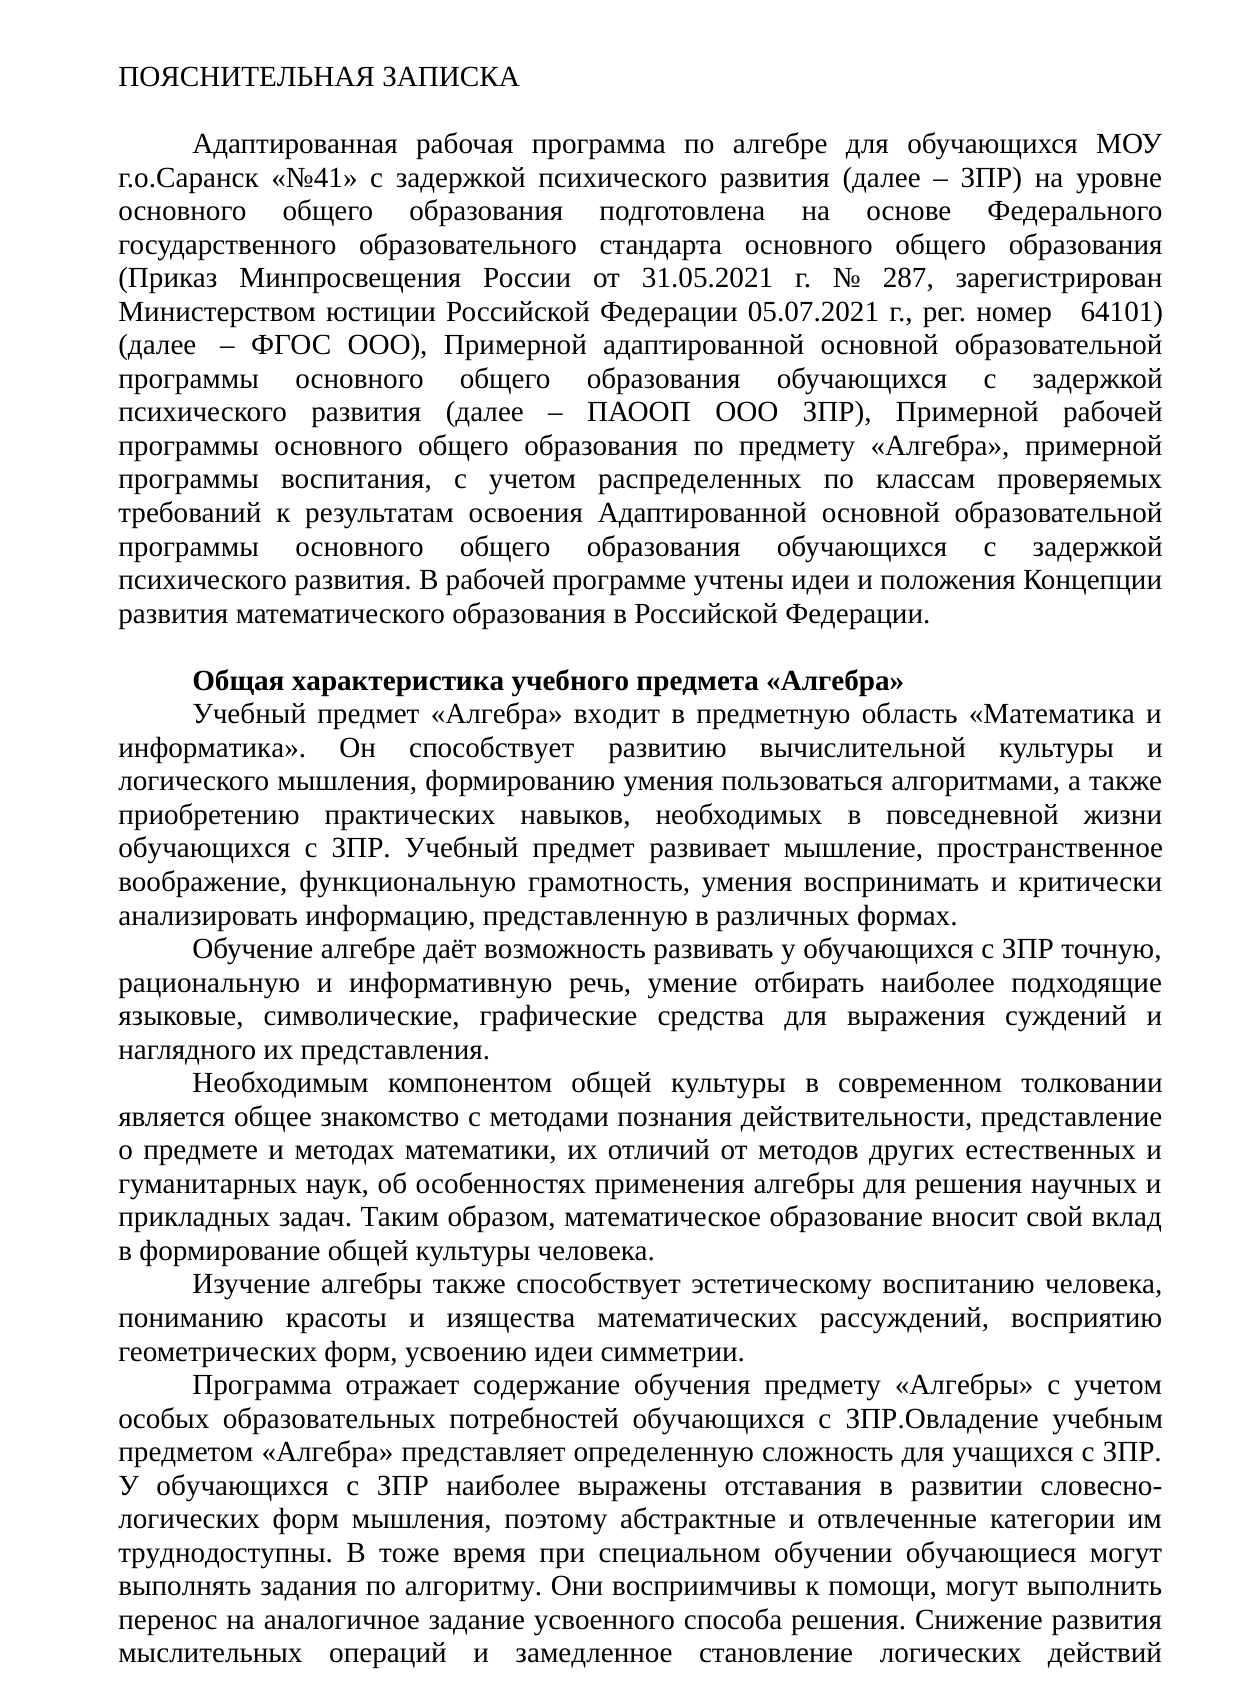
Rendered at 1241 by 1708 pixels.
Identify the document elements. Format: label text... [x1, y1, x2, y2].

text Адаптированная рабочая программа по алгебре для обучающихся МОУ г.о.Саранск «№41» с задержкой психического развития (далее – ЗПР) на уровне основного общего образования подготовлена на основе Федерального государственного образовательного стандарта основного общего образования (Приказ Минпросвещения России от 31.05.2021 г. № 287, зарегистрирован Министерством юстиции Российской Федерации 05.07.2021 г., рег. номер 64101) (далее – ФГОС ООО), Примерной адаптированной основной образовательной программы основного общего образования обучающихся с задержкой психического развития (далее – ПАООП ООО ЗПР), Примерной рабочей программы основного общего образования по предмету «Алгебра», примерной программы воспитания, с учетом распределенных по классам проверяемых требований к результатам освоения Адаптированной основной образовательной программы основного общего образования обучающихся с задержкой психического развития. В рабочей программе учтены идеи и положения Концепции развития математического образования в Российской Федерации. [118, 126, 1163, 629]
text ПОЯСНИТЕЛЬНАЯ ЗАПИСКА [118, 59, 1163, 93]
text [118, 1367, 1163, 1669]
text Изучение алгебры также способствует эстетическому воспитанию человека, пониманию красоты и изящества математических рассуждений, восприятию геометрических форм, усвоению идеи симметрии. [118, 1267, 1163, 1367]
text Учебный предмет «Алгебра» входит в предметную область «Математика и информатика». Он способствует развитию вычислительной культуры и логического мышления, формированию умения пользоваться алгоритмами, а также приобретению практических навыков, необходимых в повседневной жизни обучающихся с ЗПР. Учебный предмет развивает мышление, пространственное воображение, функциональную грамотность, умения воспринимать и критически анализировать информацию, представленную в различных формах. [118, 696, 1163, 931]
text Необходимым компонентом общей культуры в современном толковании является общее знакомство с методами познания действительности, представление о предмете и методах математики, их отличий от методов других естественных и гуманитарных наук, об особенностях применения алгебры для решения научных и прикладных задач. Таким образом, математическое образование вносит свой вклад в формирование общей культуры человека. [118, 1065, 1163, 1267]
text Обучение алгебре даёт возможность развивать у обучающихся с ЗПР точную, рациональную и информативную речь, умение отбирать наиболее подходящие языковые, символические, графические средства для выражения суждений и наглядного их представления. [118, 931, 1163, 1065]
text Общая характеристика учебного предмета «Алгебра» [118, 663, 1163, 696]
